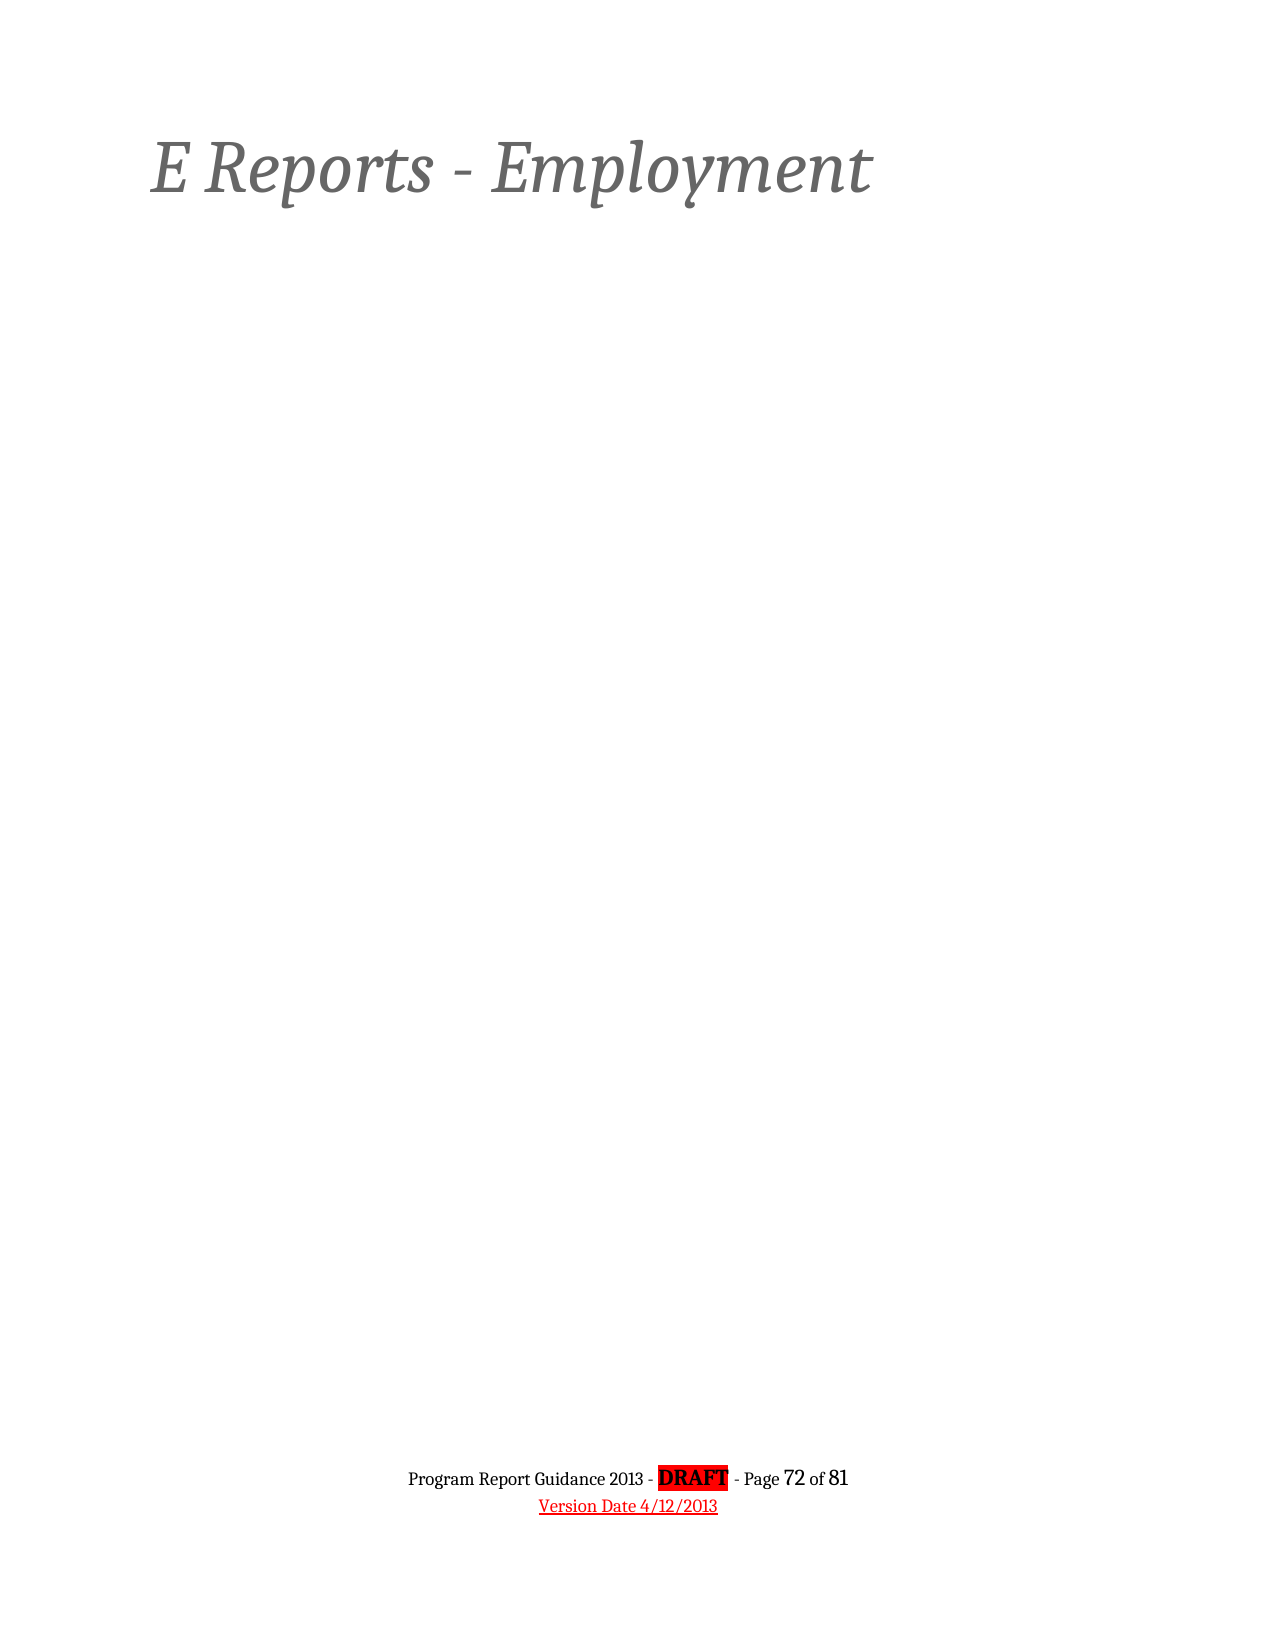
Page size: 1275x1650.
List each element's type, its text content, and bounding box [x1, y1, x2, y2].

subtitle E Reports - Employment [150, 124, 1125, 211]
